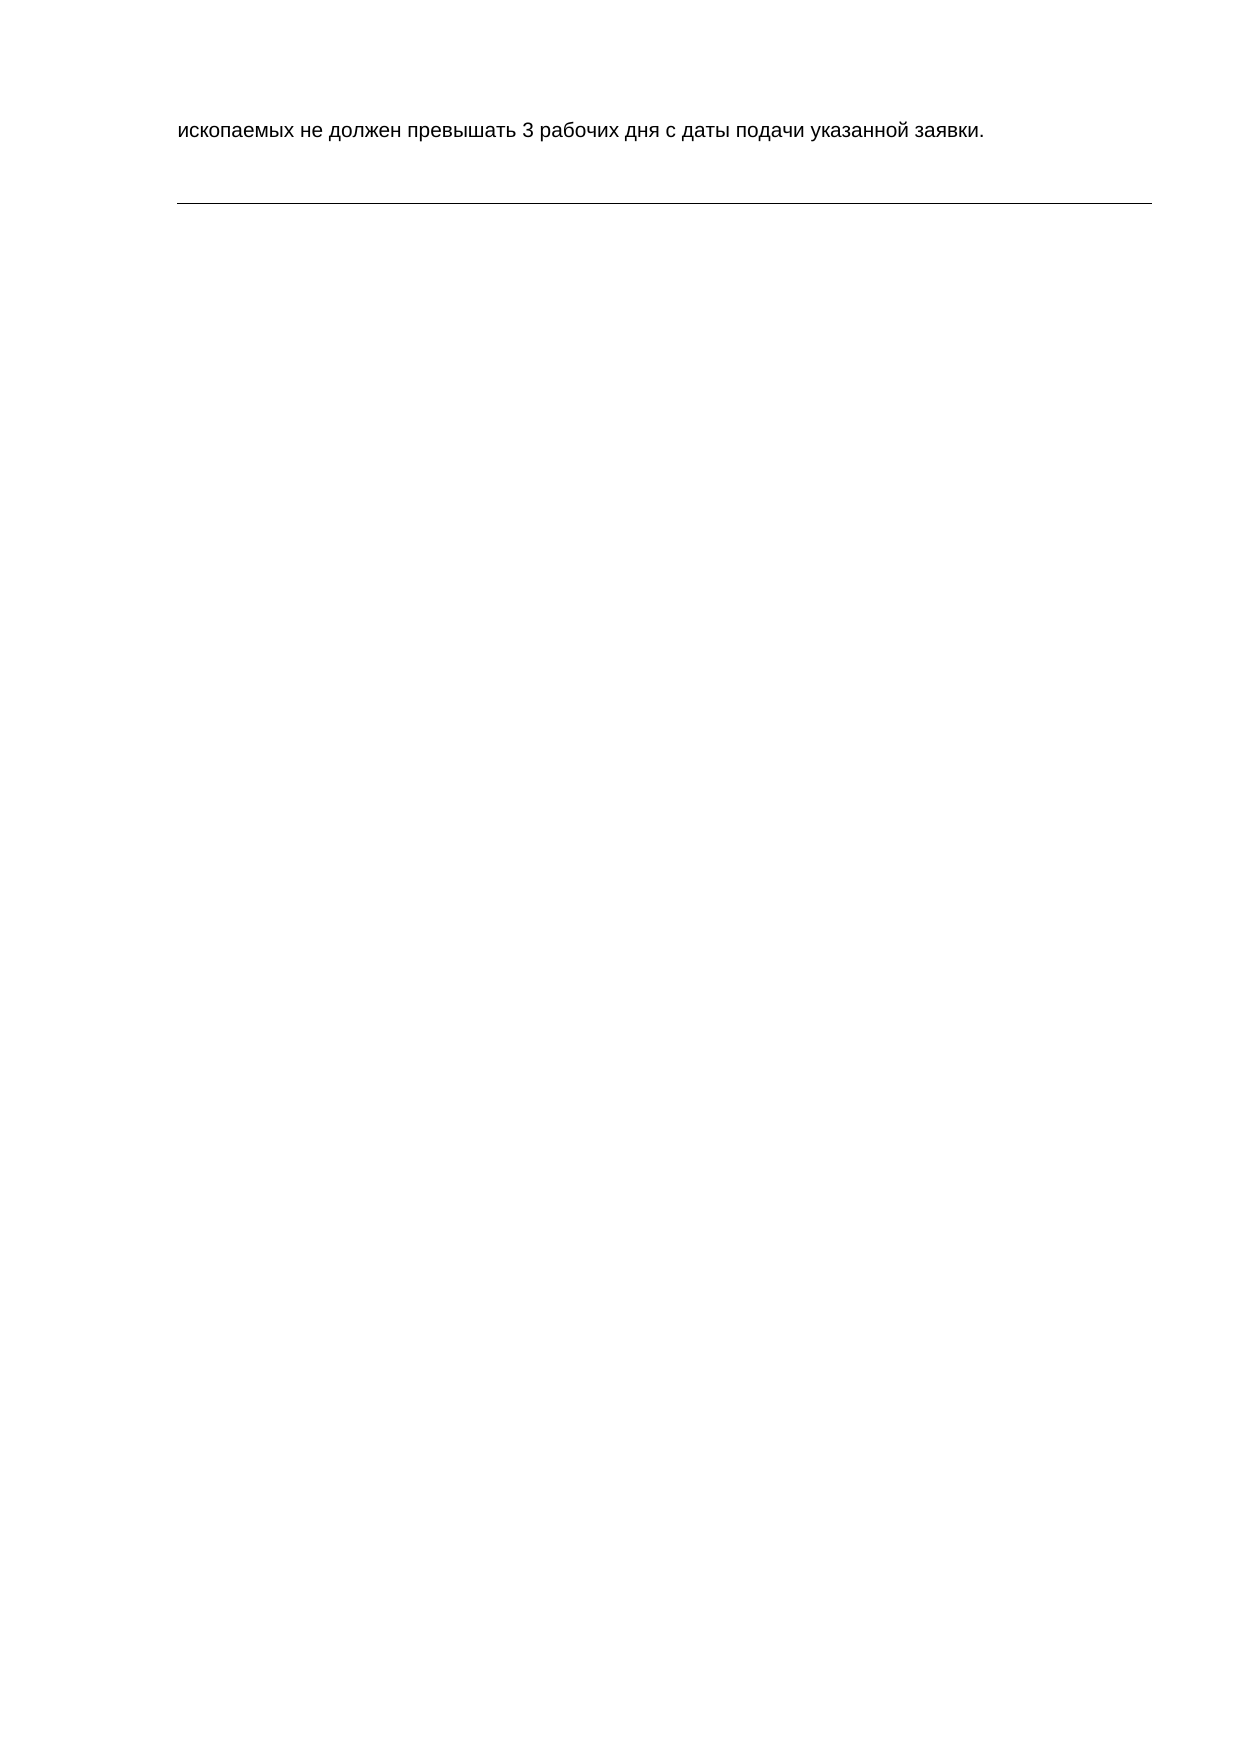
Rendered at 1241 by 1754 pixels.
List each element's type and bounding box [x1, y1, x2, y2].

text [177, 118, 1152, 142]
